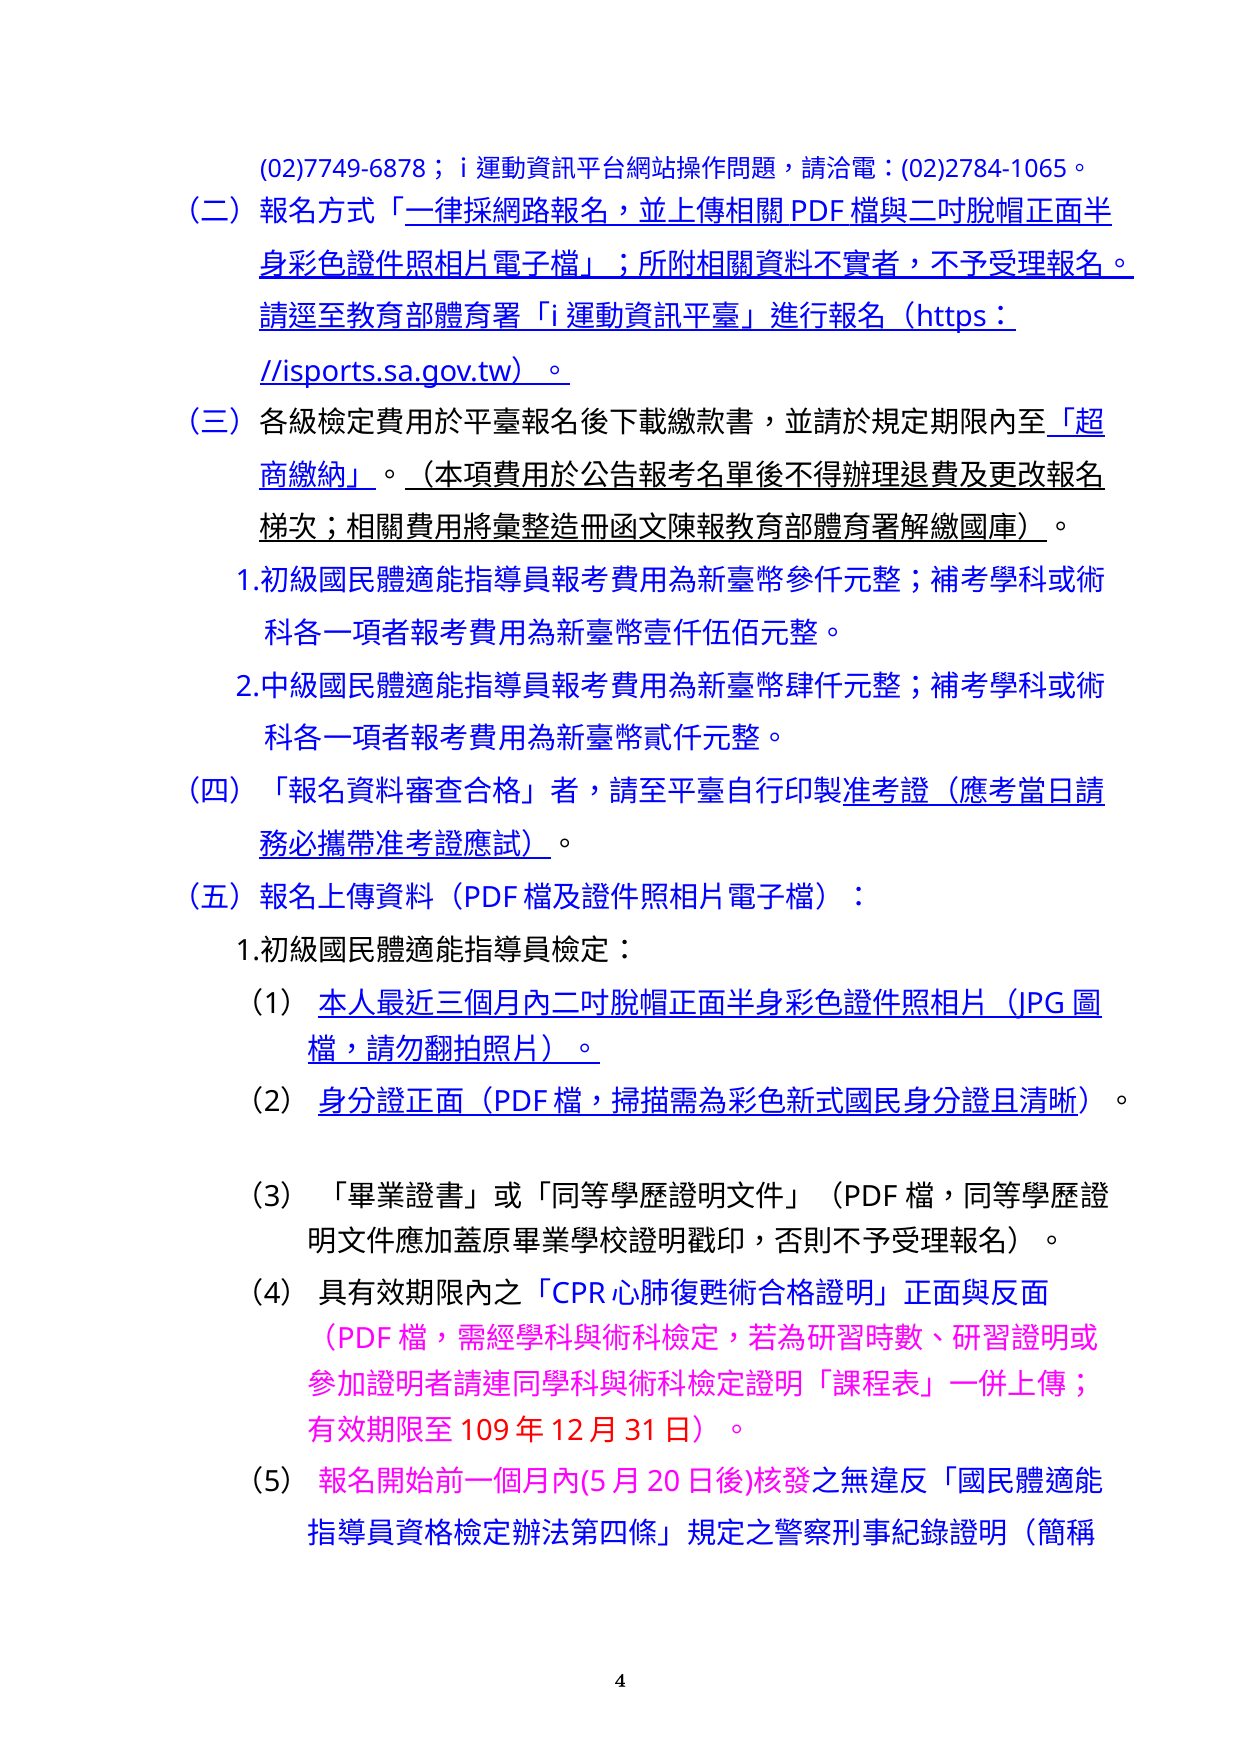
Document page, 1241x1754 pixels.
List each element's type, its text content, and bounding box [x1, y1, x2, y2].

text //isports.sa.gov.tw）。 [260, 347, 1121, 389]
list 「畢業證書」或「同等學歷證明文件」（PDF 檔，同等學歷證明文件應加蓋原畢業學校證明戳印，否則不予受理報名）。 [234, 1172, 1121, 1260]
text 2.中級國民體適能指導員報考費用為新臺幣肆仟元整；補考學科或術科各一項者報考費用為新臺幣貳仟元整。 [235, 662, 1121, 757]
list 「報名資料審查合格」者，請至平臺自行印製准考證（應考當日請務必攜帶准考證應試）。 [171, 768, 1121, 863]
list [234, 1457, 1121, 1552]
text (02)7749-6878；ｉ運動資訊平台網站操作問題，請洽電：(02)2784-1065。 [118, 148, 1092, 184]
list 報名方式「一律採網路報名，並上傳相關PDF檔與二吋脫帽正面半身彩色證件照相片電子檔」；所附相關資料不實者，不予受理報名。請逕至教育部體育署「i 運動資訊平臺」進行報名（https： [171, 187, 1121, 335]
list 具有效期限內之「CPR心肺復甦術合格證明」正面與反面（PDF 檔，需經學科與術科檢定，若為研習時數、研習證明或參加證明者請連同學科與術科檢定證明「課程表」一併上傳；有效期限至109年12月31日）。 [234, 1269, 1121, 1449]
list 身分證正面（PDF檔，掃描需為彩色新式國民身分證且清晰）。 [234, 1077, 1121, 1163]
text 1.初級國民體適能指導員報考費用為新臺幣參仟元整；補考學科或術科各一項者報考費用為新臺幣壹仟伍佰元整。 [235, 556, 1121, 652]
list 各級檢定費用於平臺報名後下載繳款書，並請於規定期限內至「超商繳納」。（本項費用於公告報考名單後不得辦理退費及更改報名梯次；相關費用將彙整造冊函文陳報教育部體育署解繳國庫）。 [171, 399, 1121, 546]
picture [614, 1669, 638, 1690]
list 本人最近三個月內二吋脫帽正面半身彩色證件照相片（JPG 圖檔，請勿翻拍照片）。 [234, 980, 1121, 1068]
text 1.初級國民體適能指導員檢定： [235, 927, 1121, 969]
list 報名上傳資料（PDF檔及證件照相片電子檔）： [171, 874, 1121, 916]
